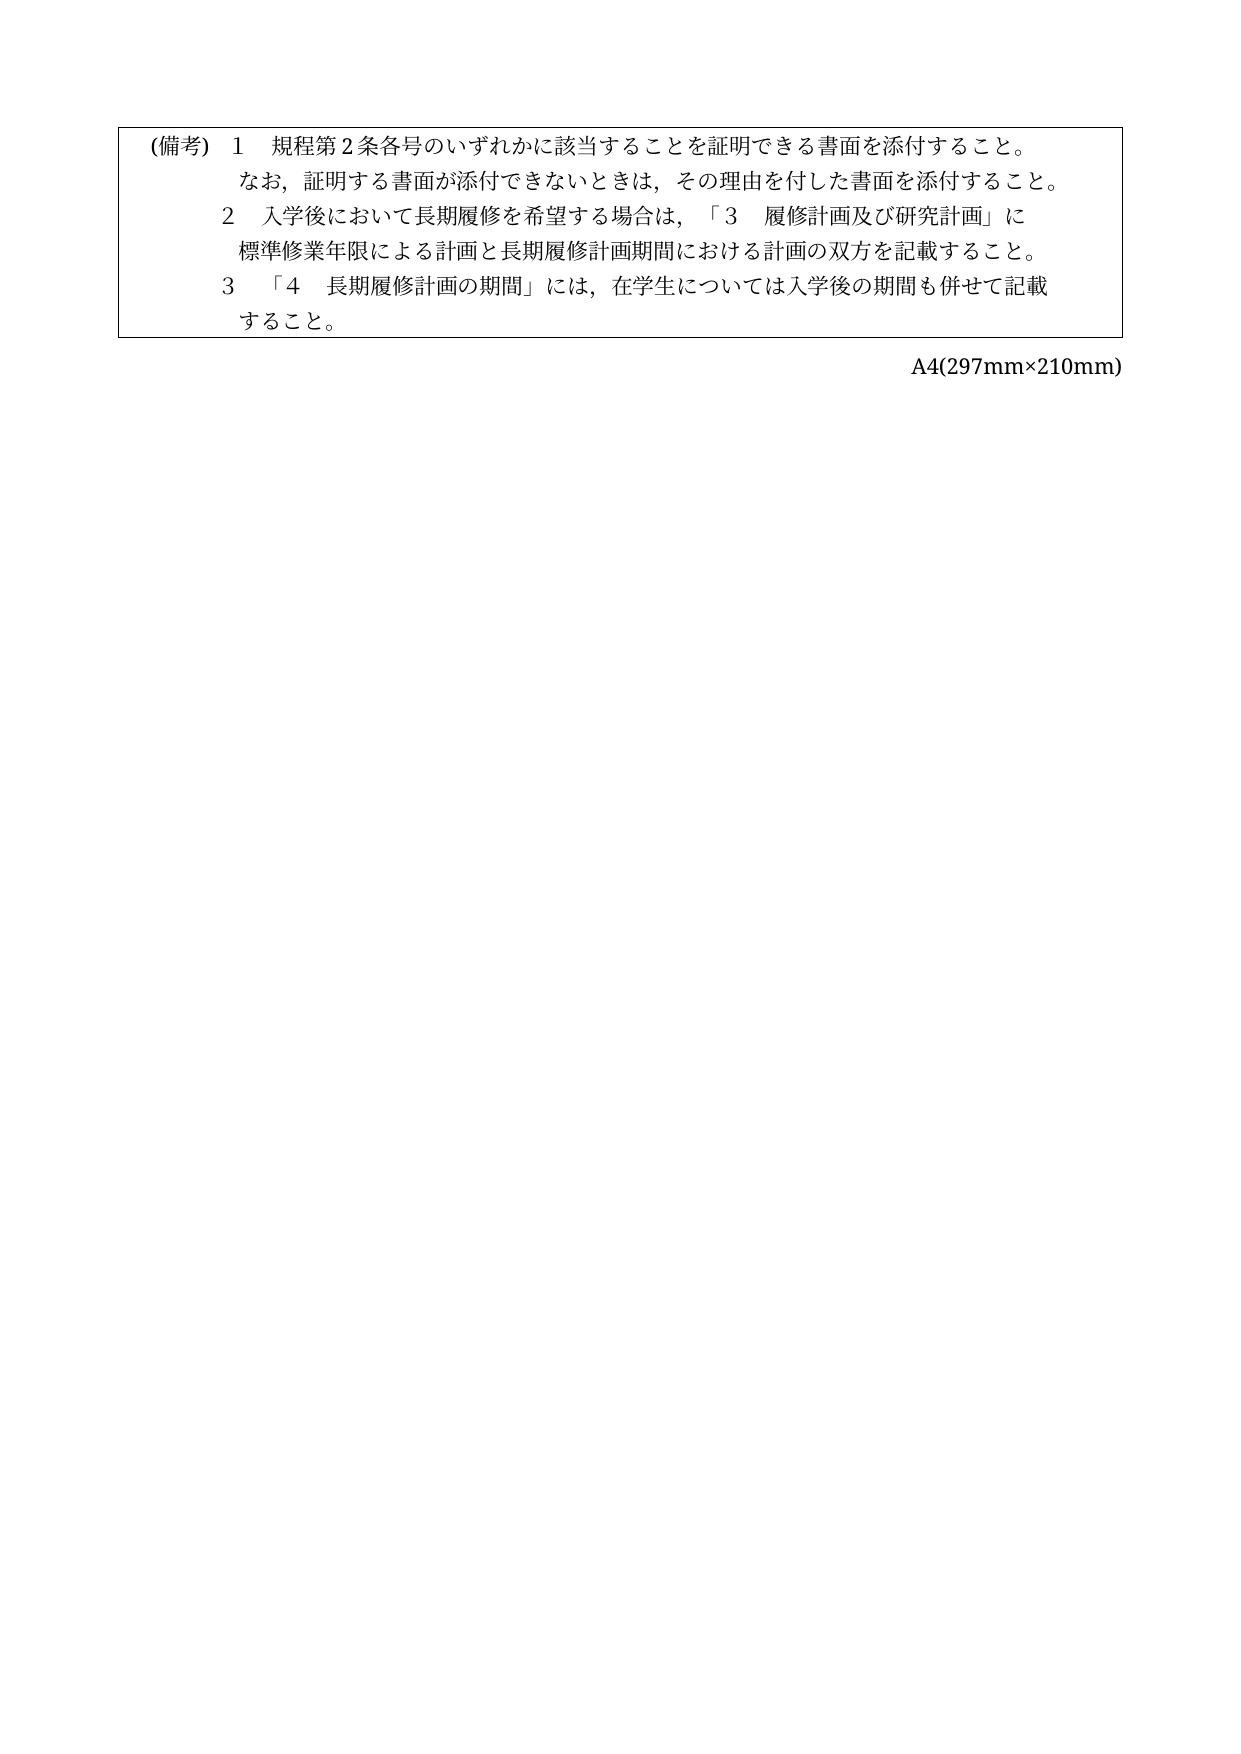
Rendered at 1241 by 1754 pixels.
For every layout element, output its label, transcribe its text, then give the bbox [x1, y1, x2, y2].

text A4(297mm×210mm) [118, 348, 1122, 383]
table_cell (備考) １ 規程第2条各号のいずれかに該当することを証明できる書面を添付すること。 なお，証明する書面が添付できないときは，その理由を付した書面を添付すること。 ２ 入学後において長期履修を希望する場合は，「３ 履修計画及び研究計画」に 標準修業年限による計画と長期履修計画期間における計画の双方を記載すること。 ３ 「４ 長期履修計画の期間」には，在学生については入学後の期間も併せて記載 すること。 [119, 128, 1122, 337]
